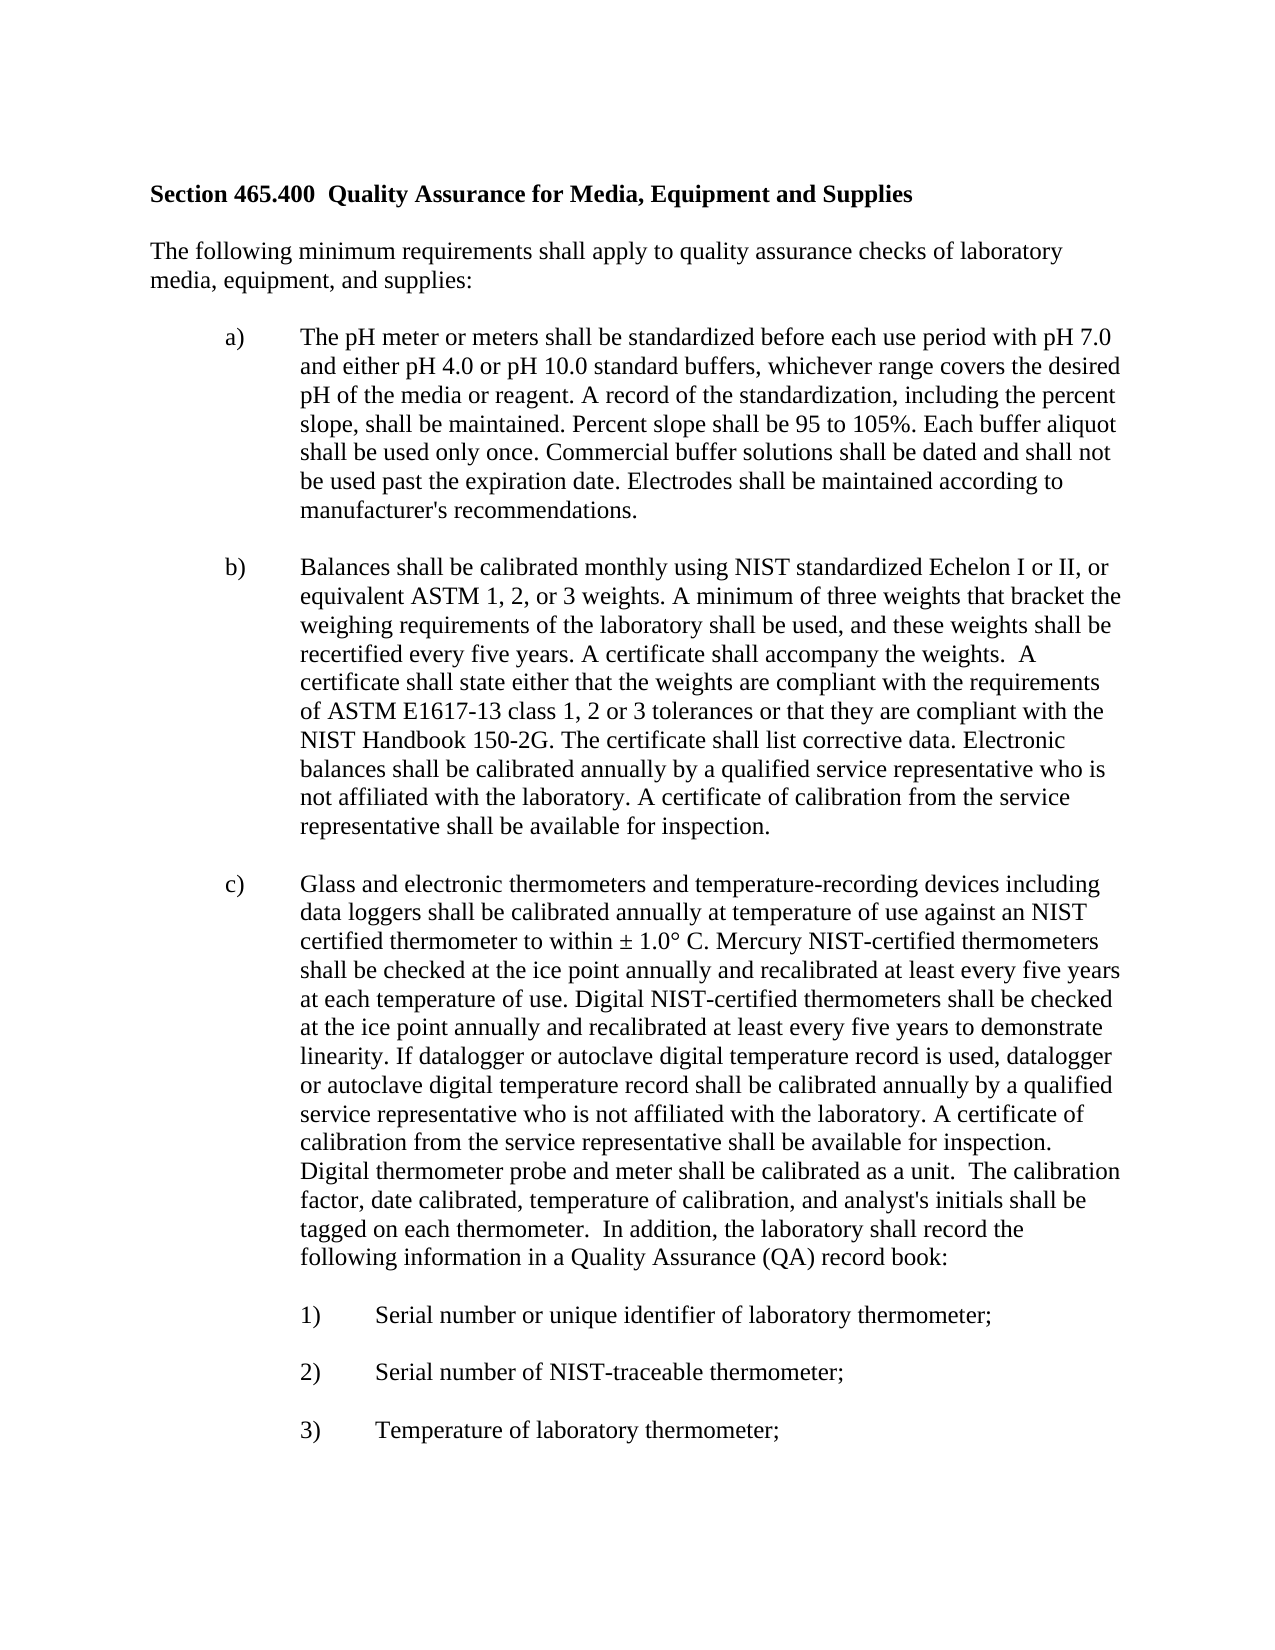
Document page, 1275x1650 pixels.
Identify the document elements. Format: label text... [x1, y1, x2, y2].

text 2) Serial number of NIST-traceable thermometer; [300, 1357, 1125, 1386]
text 3) Temperature of laboratory thermometer; [300, 1415, 1125, 1444]
text 1) Serial number or unique identifier of laboratory thermometer; [300, 1300, 1125, 1329]
text The following minimum requirements shall apply to quality assurance checks of laboratory media, equipment, and supplies: [150, 236, 1125, 294]
text Section 465.400 Quality Assurance for Media, Equipment and Supplies [150, 179, 1125, 207]
text c) Glass and electronic thermometers and temperature-recording devices including data loggers shall be calibrated annually at temperature of use against an NIST certified thermometer to within ± 1.0° C. Mercury NIST-certified thermometers shall be checked at the ice point annually and recalibrated at least every five years at each temperature of use. Digital NIST-certified thermometers shall be checked at the ice point annually and recalibrated at least every five years to demonstrate linearity. If datalogger or autoclave digital temperature record is used, datalogger or autoclave digital temperature record shall be calibrated annually by a qualified service representative who is not affiliated with the laboratory. A certificate of calibration from the service representative shall be available for inspection. Digital thermometer probe and meter shall be calibrated as a unit. The calibration factor, date calibrated, temperature of calibration, and analyst's initials shall be tagged on each thermometer. In addition, the laboratory shall record the following information in a Quality Assurance (QA) record book: [225, 869, 1125, 1271]
text a) The pH meter or meters shall be standardized before each use period with pH 7.0 and either pH 4.0 or pH 10.0 standard buffers, whichever range covers the desired pH of the media or reagent. A record of the standardization, including the percent slope, shall be maintained. Percent slope shall be 95 to 105%. Each buffer aliquot shall be used only once. Commercial buffer solutions shall be dated and shall not be used past the expiration date. Electrodes shall be maintained according to manufacturer's recommendations. [225, 322, 1125, 524]
text b) Balances shall be calibrated monthly using NIST standardized Echelon I or II, or equivalent ASTM 1, 2, or 3 weights. A minimum of three weights that bracket the weighing requirements of the laboratory shall be used, and these weights shall be recertified every five years. A certificate shall accompany the weights. A certificate shall state either that the weights are compliant with the requirements of ASTM E1617-13 class 1, 2 or 3 tolerances or that they are compliant with the NIST Handbook 150-2G. The certificate shall list corrective data. Electronic balances shall be calibrated annually by a qualified service representative who is not affiliated with the laboratory. A certificate of calibration from the service representative shall be available for inspection. [225, 552, 1125, 840]
